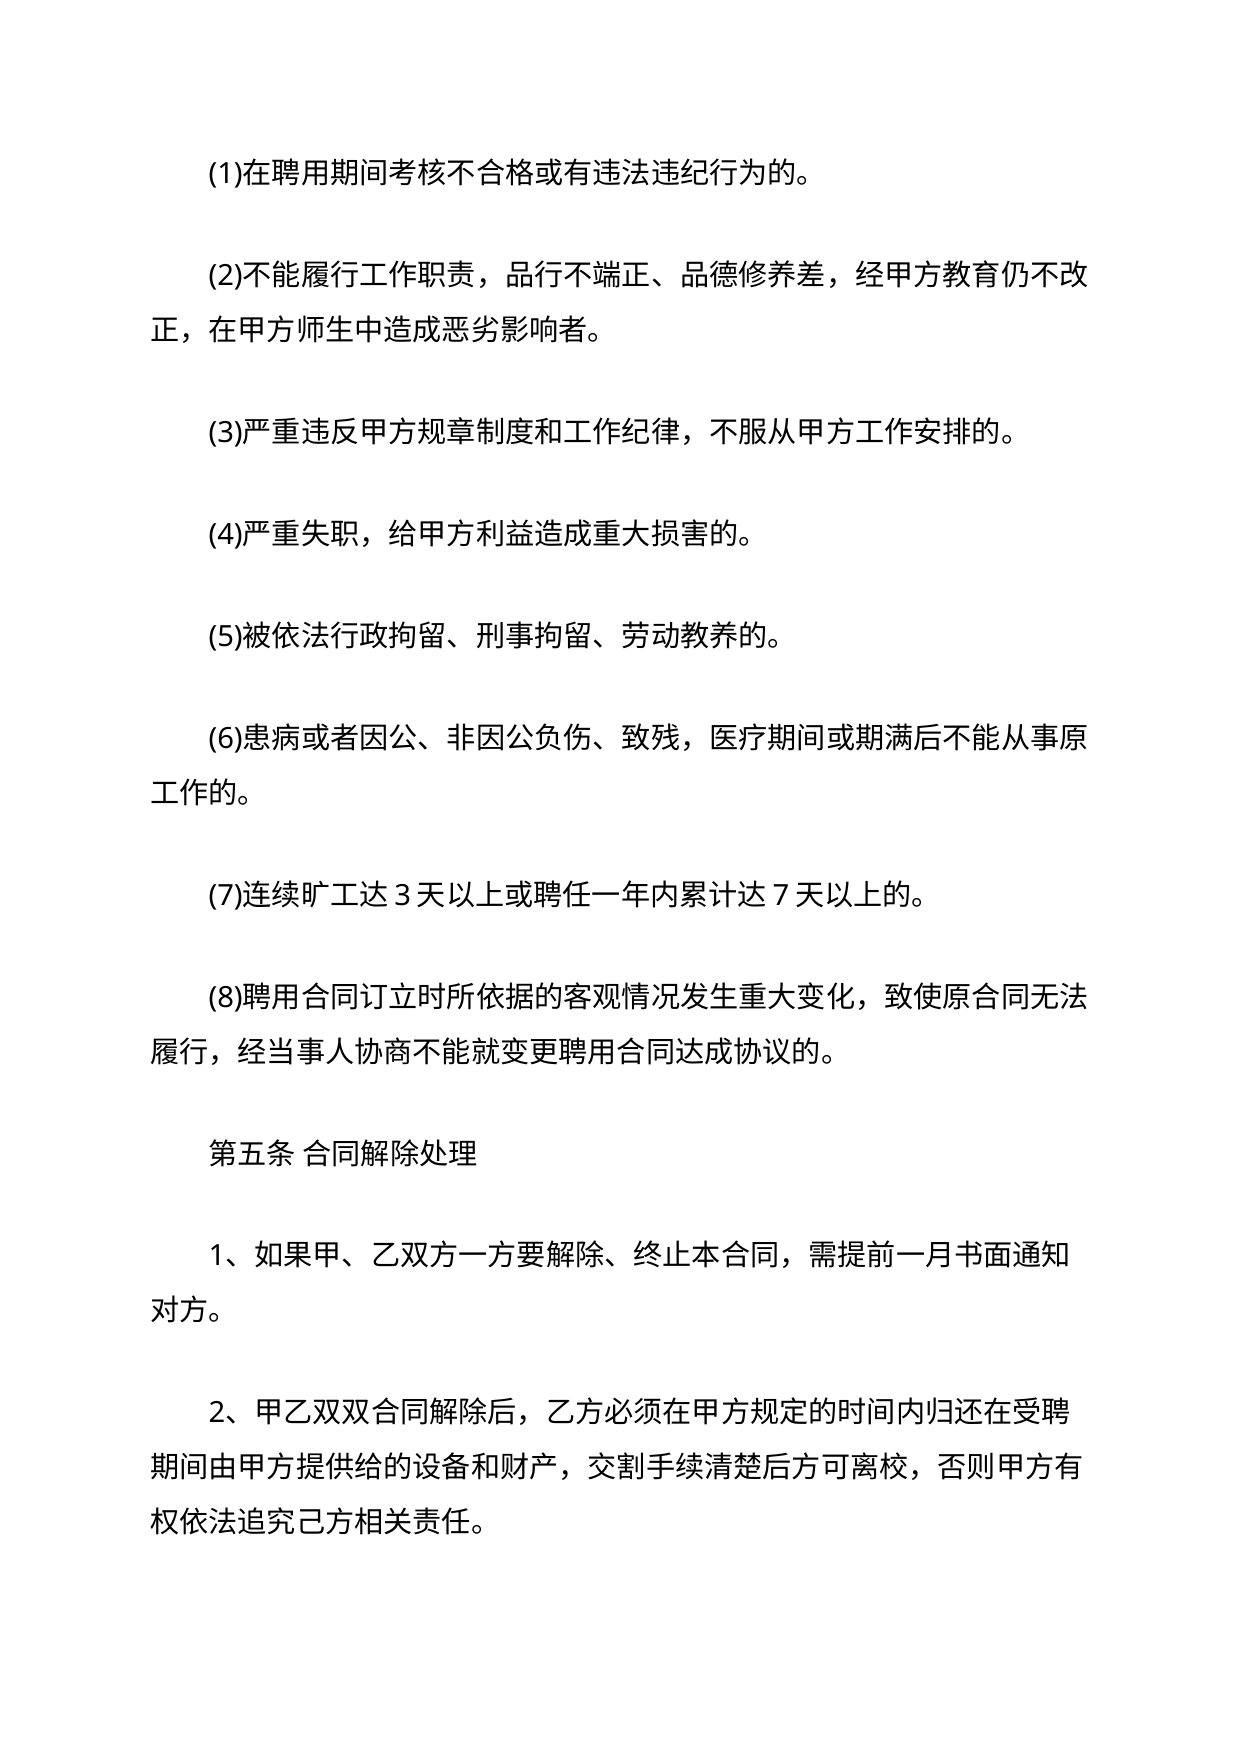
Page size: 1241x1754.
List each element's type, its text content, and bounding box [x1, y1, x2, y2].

text (4)严重失职，给甲方利益造成重大损害的。 [150, 511, 1090, 553]
text (2)不能履行工作职责，品行不端正、品德修养差，经甲方教育仍不改正，在甲方师生中造成恶劣影响者。 [150, 252, 1090, 349]
text 第五条 合同解除处理 [150, 1130, 1090, 1172]
text (8)聘用合同订立时所依据的客观情况发生重大变化，致使原合同无法履行，经当事人协商不能就变更聘用合同达成协议的。 [150, 973, 1090, 1071]
text (5)被依法行政拘留、刑事拘留、劳动教养的。 [150, 613, 1090, 655]
text (6)患病或者因公、非因公负伤、致残，医疗期间或期满后不能从事原工作的。 [150, 715, 1090, 812]
text (1)在聘用期间考核不合格或有违法违纪行为的。 [150, 150, 1090, 192]
text (7)连续旷工达3天以上或聘任一年内累计达7天以上的。 [150, 871, 1090, 914]
text (3)严重违反甲方规章制度和工作纪律，不服从甲方工作安排的。 [150, 409, 1090, 451]
text 2、甲乙双双合同解除后，乙方必须在甲方规定的时间内归还在受聘期间由甲方提供给的设备和财产，交割手续清楚后方可离校，否则甲方有权依法追究己方相关责任。 [150, 1389, 1090, 1541]
text 1、如果甲、乙双方一方要解除、终止本合同，需提前一月书面通知对方。 [150, 1232, 1090, 1329]
